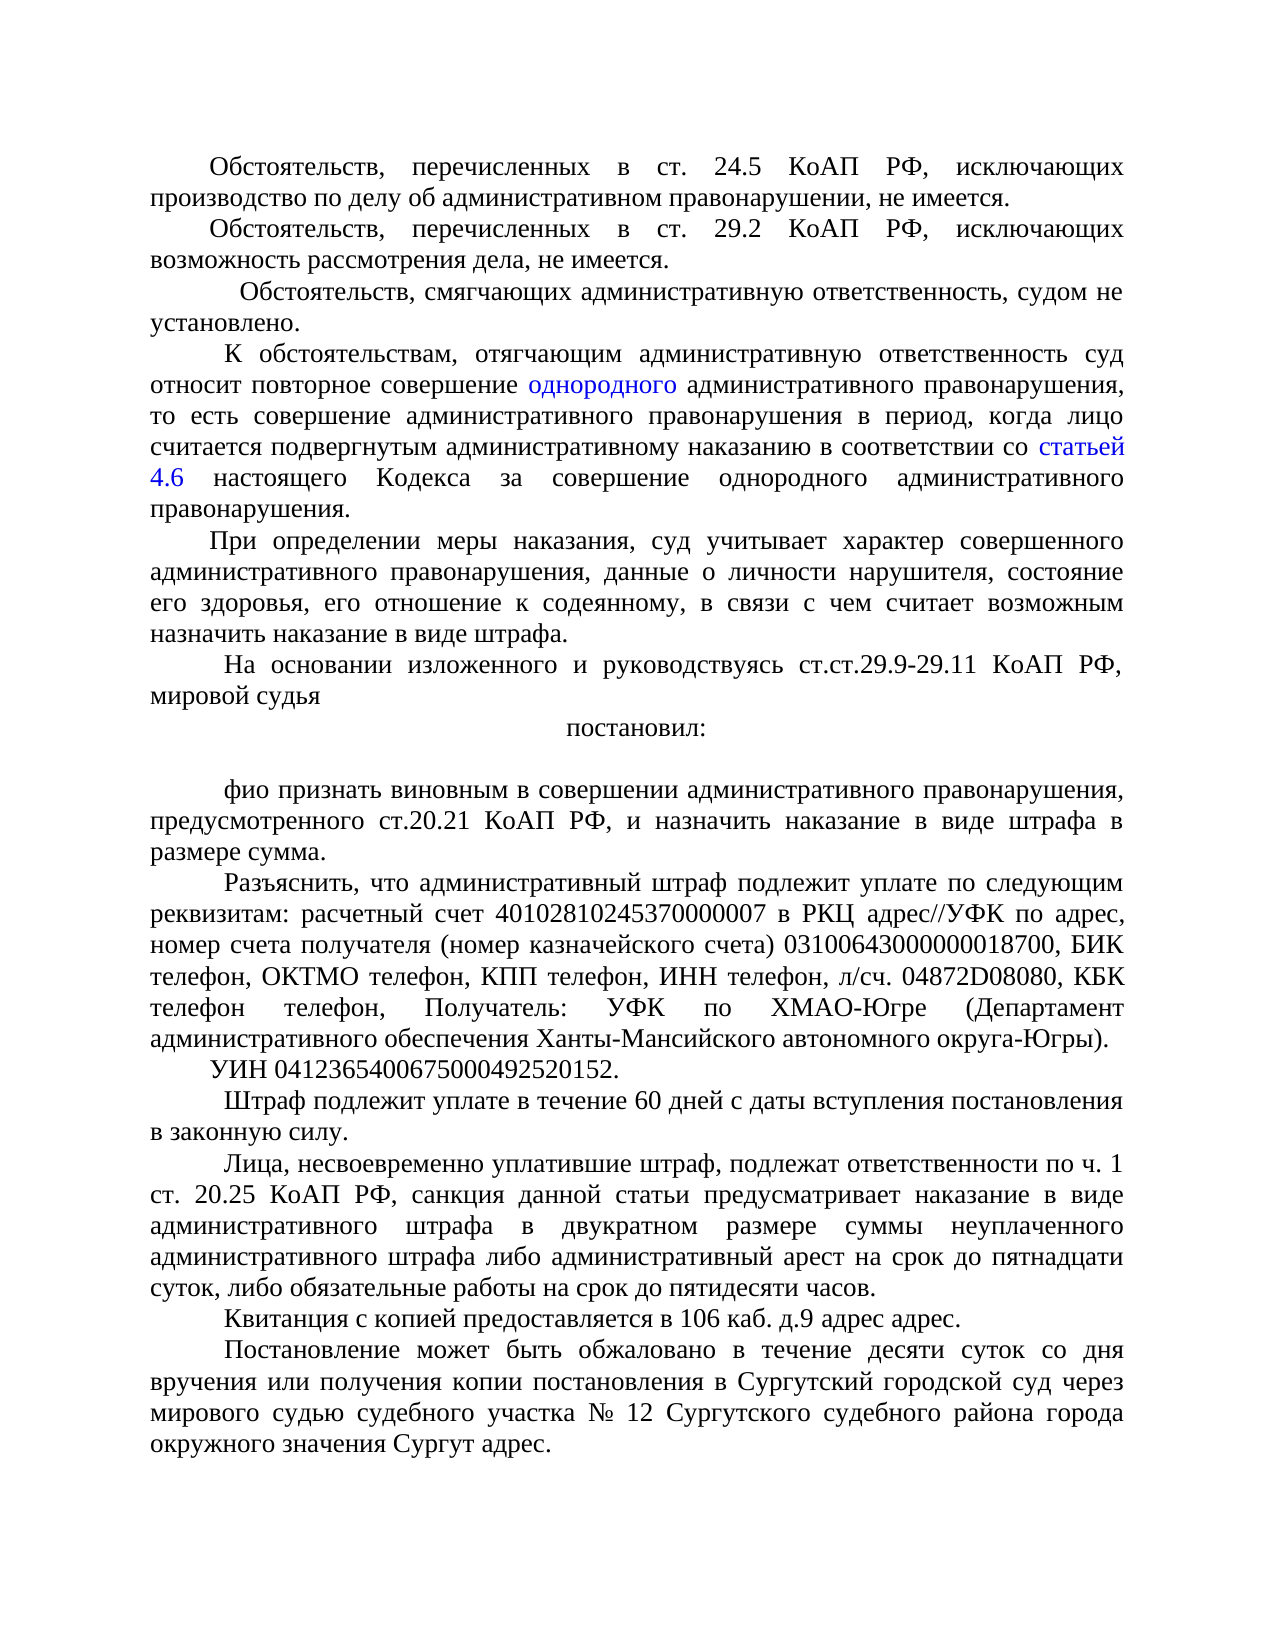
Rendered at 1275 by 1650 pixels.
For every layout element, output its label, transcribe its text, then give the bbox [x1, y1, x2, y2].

text Лица, несвоевременно уплатившие штраф, подлежат ответственности по ч. 1 ст. 20.25 КоАП РФ, санкция данной статьи предусматривает наказание в виде административного штрафа в двукратном размере суммы неуплаченного административного штрафа либо административный арест на срок до пятнадцати суток, либо обязательные работы на срок до пятидесяти часов. [150, 1147, 1125, 1302]
text Квитанция с копией предоставляется в 106 каб. д.9 адрес адрес. [150, 1302, 1125, 1333]
text На основании изложенного и руководствуясь ст.ст.29.9-29.11 КоАП РФ, мировой судья [150, 648, 1123, 711]
text Обстоятельств, перечисленных в ст. 29.2 КоАП РФ, исключающих возможность рассмотрения дела, не имеется. [150, 212, 1125, 274]
text УИН 0412365400675000492520152. [150, 1053, 1125, 1084]
text Обстоятельств, смягчающих административную ответственность, судом не установлено. [150, 274, 1125, 337]
text фио признать виновным в совершении административного правонарушения, предусмотренного ст.20.21 КоАП РФ, и назначить наказание в виде штрафа в размере сумма. [150, 773, 1125, 866]
text Разъяснить, что административный штраф подлежит уплате по следующим реквизитам: расчетный счет 40102810245370000007 в РКЦ адрес//УФК по адрес, номер счета получателя (номер казначейского счета) 03100643000000018700, БИК телефон, ОКТМО телефон, КПП телефон, ИНН телефон, л/сч. 04872D08080, КБК телефон телефон, Получатель: УФК по ХМАО-Югре (Департамент административного обеспечения Ханты-Мансийского автономного округа-Югры). [150, 866, 1125, 1053]
text Штраф подлежит уплате в течение 60 дней с даты вступления постановления в законную силу. [150, 1084, 1125, 1147]
text Постановление может быть обжаловано в течение десяти суток со дня вручения или получения копии постановления в Сургутский городской суд через мирового судью судебного участка № 12 Сургутского судебного района города окружного значения Сургут адрес. [150, 1333, 1125, 1458]
text Обстоятельств, перечисленных в ст. 24.5 КоАП РФ, исключающих производство по делу об административном правонарушении, не имеется. [150, 150, 1125, 212]
text постановил: [150, 711, 1123, 742]
text При определении меры наказания, суд учитывает характер совершенного административного правонарушения, данные о личности нарушителя, состояние его здоровья, его отношение к содеянному, в связи с чем считает возможным назначить наказание в виде штрафа. [150, 524, 1125, 648]
text К обстоятельствам, отягчающим административную ответственность суд относит повторное совершение однородного административного правонарушения, то есть совершение административного правонарушения в период, когда лицо считается подвергнутым административному наказанию в соответствии со статьей 4.6 настоящего Кодекса за совершение однородного административного правонарушения. [150, 337, 1125, 524]
